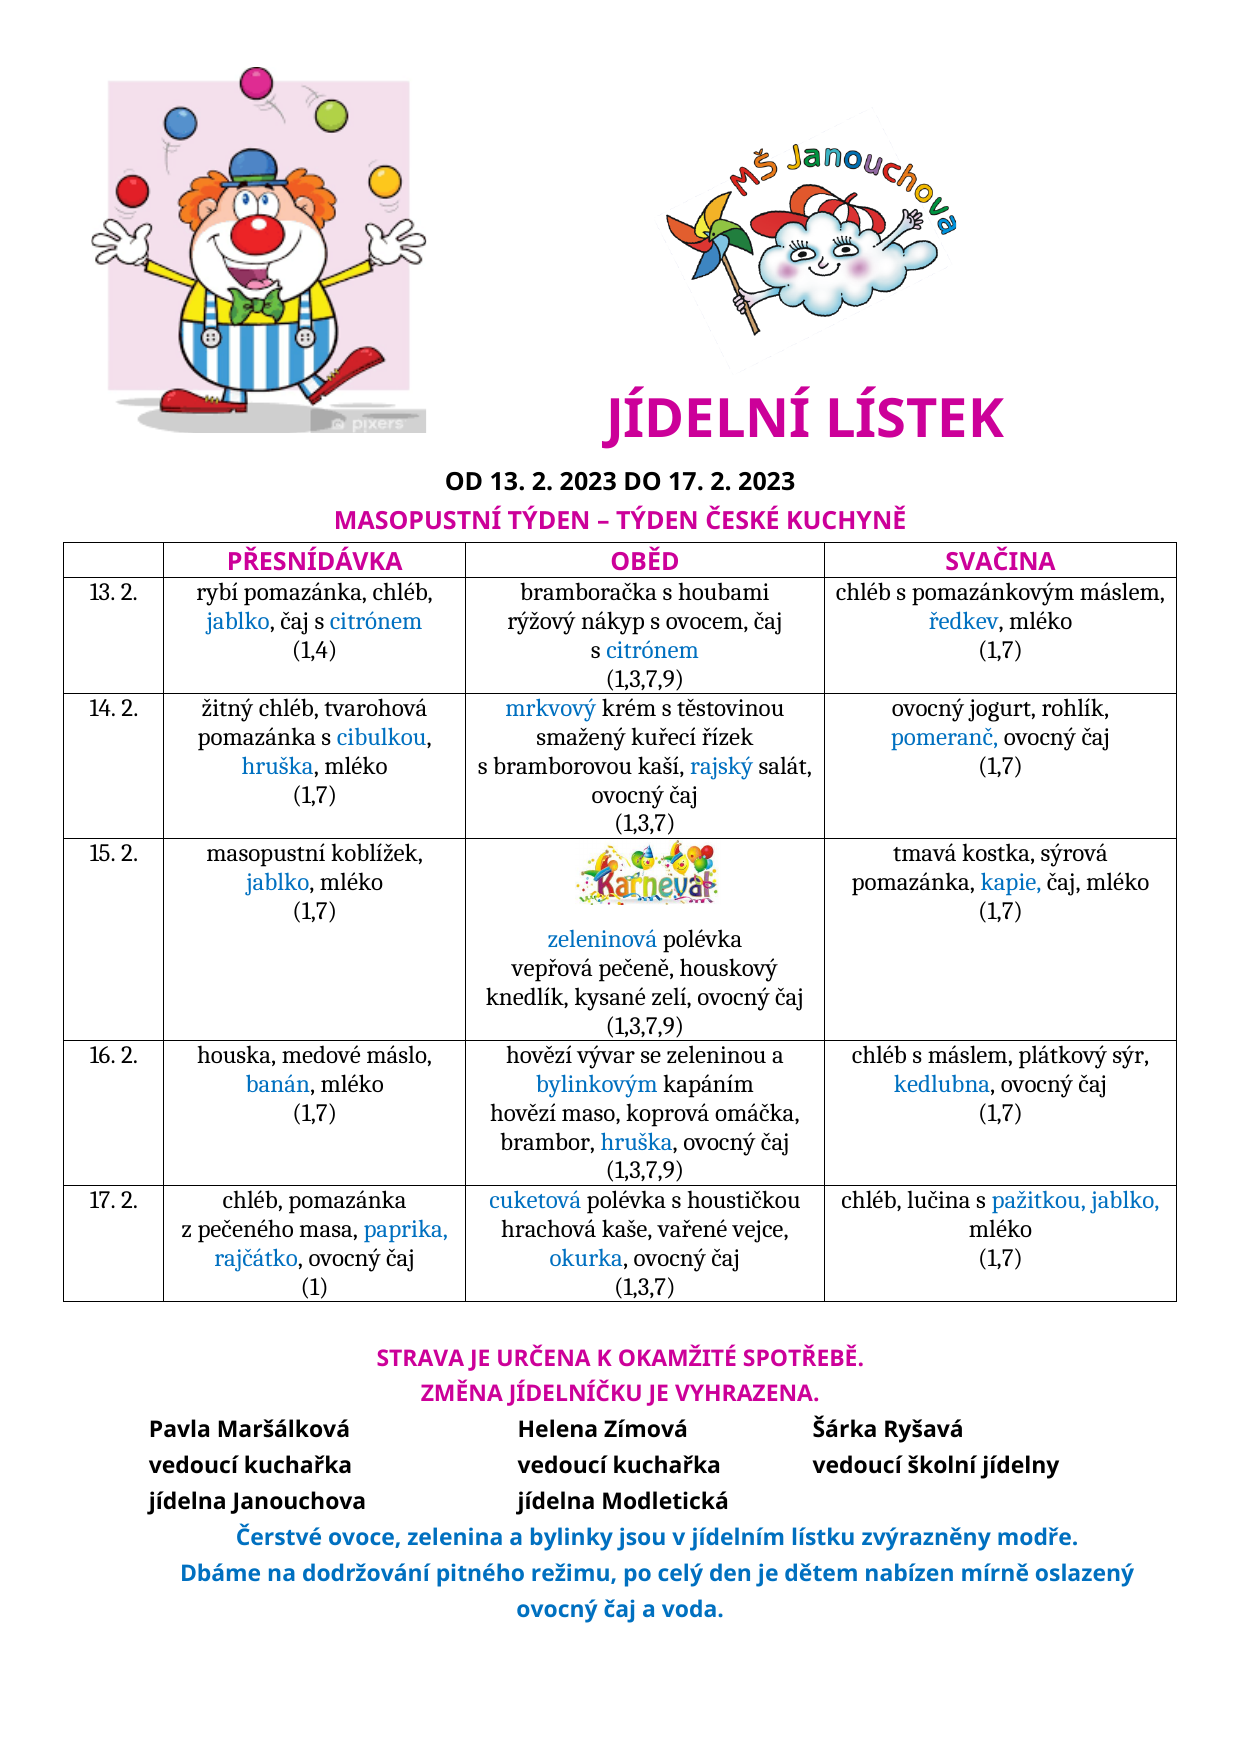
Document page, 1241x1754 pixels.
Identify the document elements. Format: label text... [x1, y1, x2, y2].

table_cell rybí pomazánka, chléb, jablko, čaj s citrónem (1,4) [164, 578, 465, 693]
text Čerstvé ovoce, zelenina a bylinky jsou v jídelním lístku zvýrazněny modře. [75, 1521, 1165, 1552]
table_cell chléb s pomazánkovým máslem, ředkev, mléko (1,7) [825, 578, 1176, 693]
table_cell zeleninová polévka vepřová pečeně, houskový knedlík, kysané zelí, ovocný čaj (1,3,7,9) [466, 839, 824, 1040]
table_cell ovocný jogurt, rohlík, pomeranč, ovocný čaj (1,7) [825, 694, 1176, 838]
table_cell masopustní koblížek, jablko, mléko (1,7) [164, 839, 465, 1040]
table_cell tmavá kostka, sýrová pomazánka, kapie, čaj, mléko (1,7) [825, 839, 1176, 1040]
picture [91, 67, 427, 433]
table_cell 14. 2. [64, 694, 163, 838]
table_cell 17. 2. [64, 1186, 163, 1301]
table_header PŘESNÍDÁVKA [164, 543, 465, 577]
text JÍDELNÍ LÍSTEK [75, 379, 1165, 453]
table_header [64, 543, 163, 577]
text Dbáme na dodržování pitného režimu, po celý den je dětem nabízen mírně oslazený ovocný čaj a voda. [75, 1557, 1165, 1624]
table_cell 16. 2. [64, 1041, 163, 1185]
table_cell chléb s máslem, plátkový sýr, kedlubna, ovocný čaj (1,7) [825, 1041, 1176, 1185]
text jídelna Janouchova jídelna Modletická [75, 1485, 1165, 1516]
text ZMĚNA JÍDELNÍČKU JE VYHRAZENA. [75, 1377, 1165, 1409]
table_cell mrkvový krém s těstovinou smažený kuřecí řízek s bramborovou kaší, rajský salát, ovocný čaj (1,3,7) [466, 694, 824, 838]
table_header SVAČINA [825, 543, 1176, 577]
text STRAVA JE URČENA K OKAMŽITÉ SPOTŘEBĚ. [75, 1341, 1165, 1373]
text OD 13. 2. 2023 DO 17. 2. 2023 [75, 464, 1165, 498]
table_cell chléb, lučina s pažitkou, jablko, mléko (1,7) [825, 1186, 1176, 1301]
text Pavla Maršálková Helena Zímová Šárka Ryšavá [75, 1413, 1165, 1444]
table_cell bramboračka s houbami rýžový nákyp s ovocem, čaj s citrónem (1,3,7,9) [466, 578, 824, 693]
table_cell cuketová polévka s houstičkou hrachová kaše, vařené vejce, okurka, ovocný čaj (1,3,7) [466, 1186, 824, 1301]
picture [575, 839, 721, 905]
table_cell 15. 2. [64, 839, 163, 1040]
picture [653, 107, 957, 375]
table_header OBĚD [466, 543, 824, 577]
table_cell houska, medové máslo, banán, mléko (1,7) [164, 1041, 465, 1185]
text MASOPUSTNÍ TÝDEN – TÝDEN ČESKÉ KUCHYNĚ [75, 503, 1165, 537]
table_cell hovězí vývar se zeleninou a bylinkovým kapáním hovězí maso, koprová omáčka, brambor, hruška, ovocný čaj (1,3,7,9) [466, 1041, 824, 1185]
table_cell 13. 2. [64, 578, 163, 693]
text vedoucí kuchařka vedoucí kuchařka vedoucí školní jídelny [75, 1449, 1165, 1481]
table_cell chléb, pomazánka z pečeného masa, paprika, rajčátko, ovocný čaj (1) [164, 1186, 465, 1301]
table_cell žitný chléb, tvarohová pomazánka s cibulkou, hruška, mléko (1,7) [164, 694, 465, 838]
